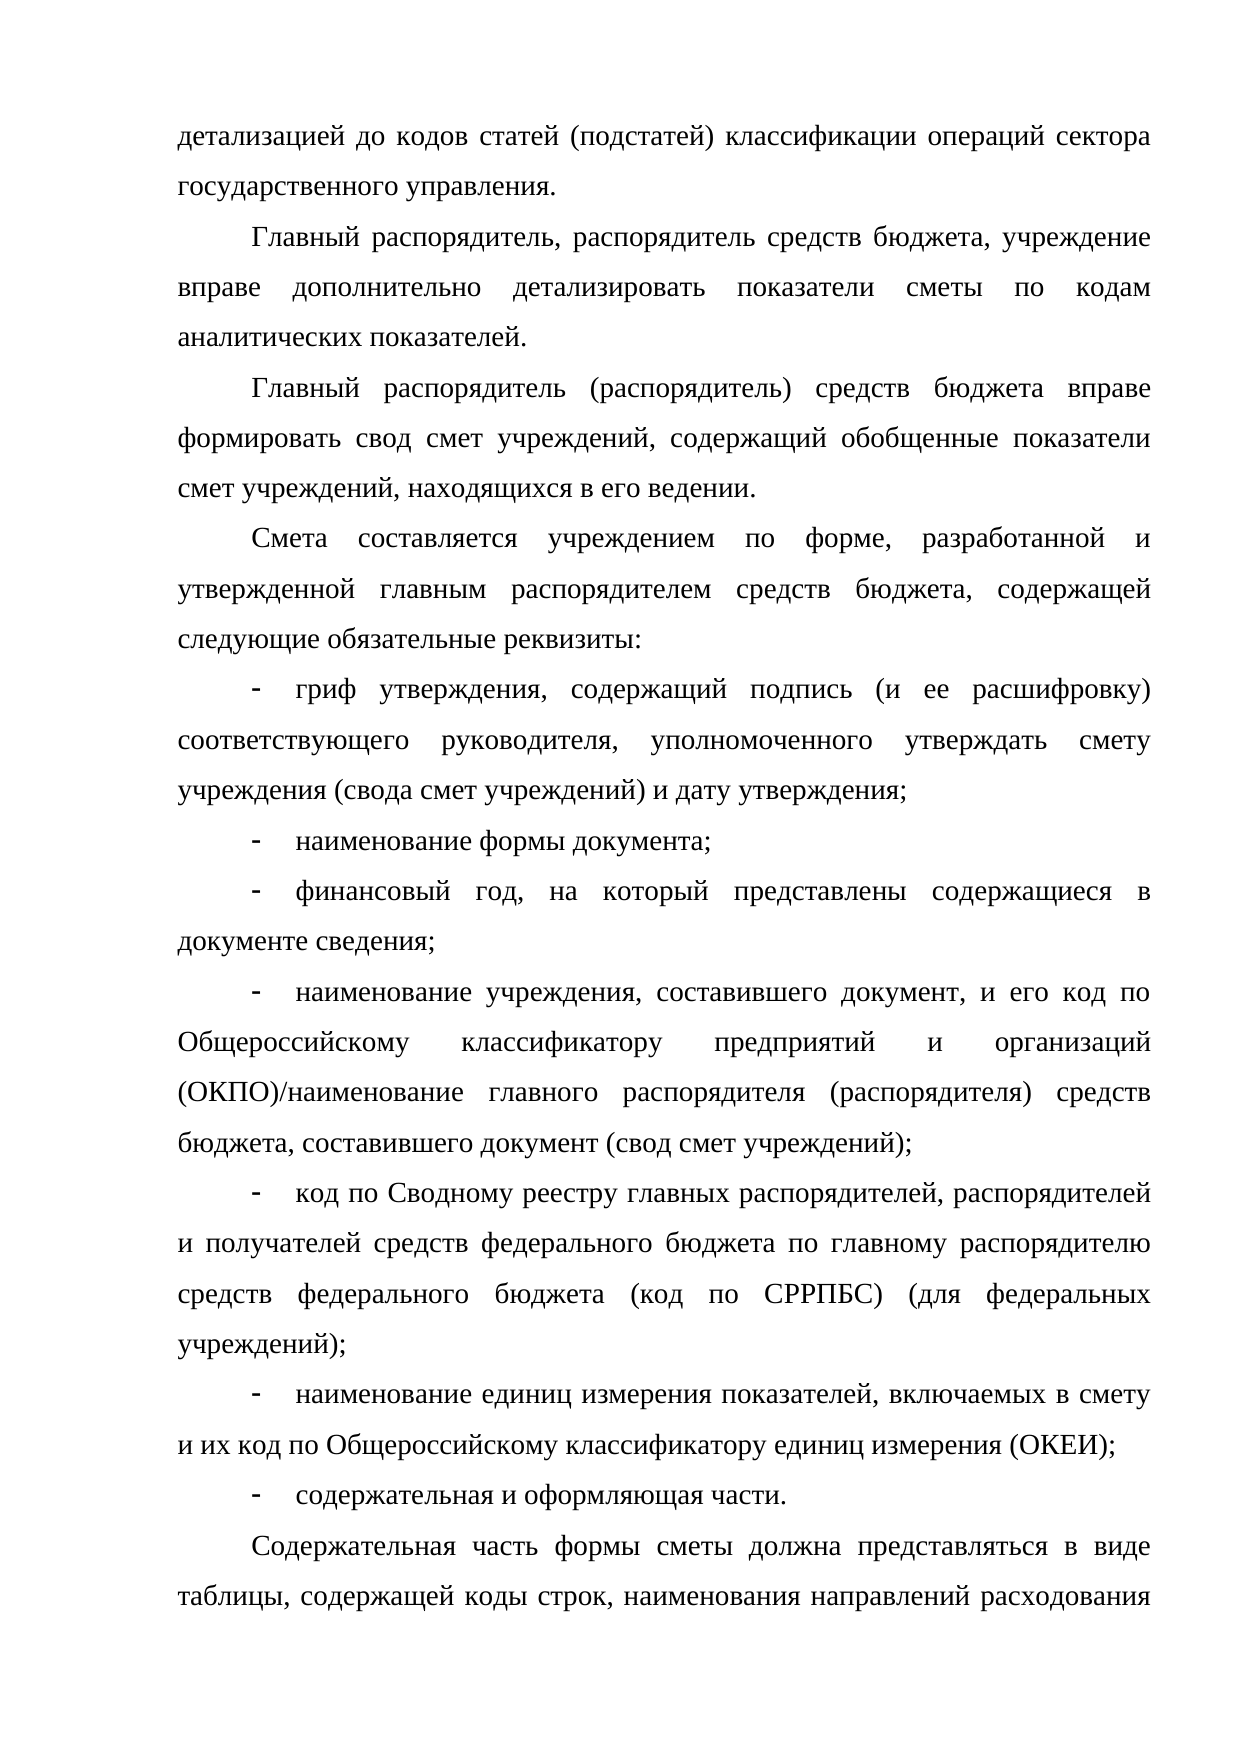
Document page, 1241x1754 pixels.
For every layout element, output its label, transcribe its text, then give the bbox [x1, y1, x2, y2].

text Смета составляется учреждением по форме, разработанной и утвержденной главным распорядителем средств бюджета, содержащей следующие обязательные реквизиты: [177, 521, 1152, 655]
list код по Сводному реестру главных распорядителей, распорядителей и получателей средств федерального бюджета по главному распорядителю средств федерального бюджета (код по СРРПБС) (для федеральных учреждений); [177, 1175, 1152, 1360]
list гриф утверждения, содержащий подпись (и ее расшифровку) соответствующего руководителя, уполномоченного утверждать смету учреждения (свода смет учреждений) и дату утверждения; [177, 672, 1152, 806]
list наименование учреждения, составившего документ, и его код по Общероссийскому классификатору предприятий и организаций (ОКПО)/наименование главного распорядителя (распорядителя) средств бюджета, составившего документ (свод смет учреждений); [177, 974, 1152, 1158]
text Главный распорядитель (распорядитель) средств бюджета вправе формировать свод смет учреждений, содержащий обобщенные показатели смет учреждений, находящихся в его ведении. [177, 370, 1152, 504]
text Главный распорядитель, распорядитель средств бюджета, учреждение вправе дополнительно детализировать показатели сметы по кодам аналитических показателей. [177, 219, 1152, 353]
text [177, 1528, 1152, 1611]
list содержательная и оформляющая части. [177, 1477, 1152, 1511]
list финансовый год, на который представлены содержащиеся в документе сведения; [177, 873, 1152, 957]
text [177, 118, 1152, 202]
list наименование формы документа; [177, 823, 1152, 856]
list наименование единиц измерения показателей, включаемых в смету и их код по Общероссийскому классификатору единиц измерения (ОКЕИ); [177, 1376, 1152, 1460]
